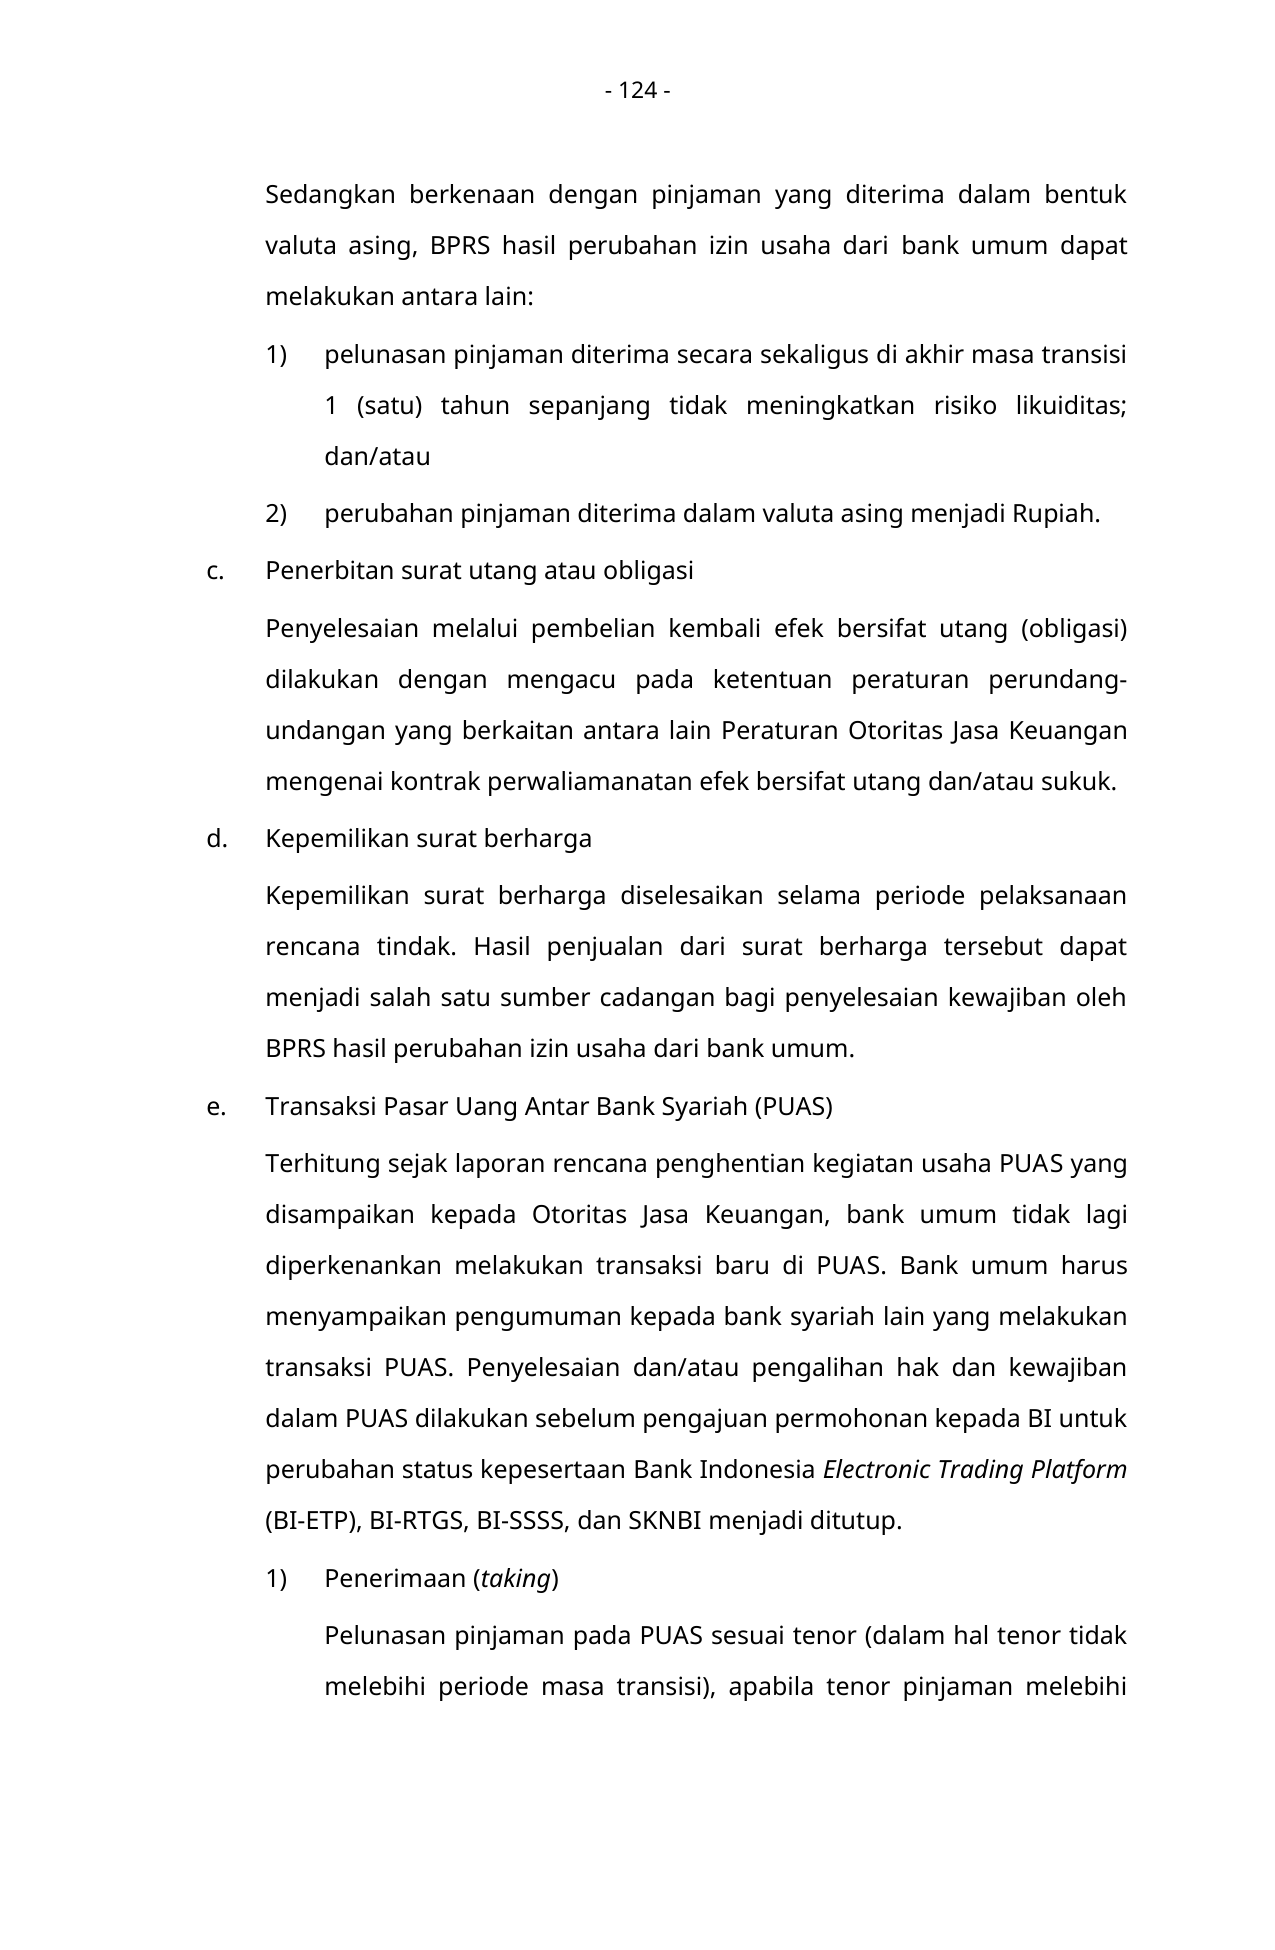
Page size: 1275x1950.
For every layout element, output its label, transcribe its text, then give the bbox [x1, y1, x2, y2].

list Terhitung sejak laporan rencana penghentian kegiatan usaha PUAS yang disampaikan kepada Otoritas Jasa Keuangan, bank umum tidak lagi diperkenankan melakukan transaksi baru di PUAS. Bank umum harus menyampaikan pengumuman kepada bank syariah lain yang melakukan transaksi PUAS. Penyelesaian dan/atau pengalihan hak dan kewajiban dalam PUAS dilakukan sebelum pengajuan permohonan kepada BI untuk perubahan status kepesertaan Bank Indonesia Electronic Trading Platform (BI-ETP), BI-RTGS, BI-SSSS, dan SKNBI menjadi ditutup. [265, 1146, 1128, 1537]
list Transaksi Pasar Uang Antar Bank Syariah (PUAS) [206, 1088, 1128, 1122]
list Penerimaan (taking) [265, 1560, 1128, 1594]
list Sedangkan berkenaan dengan pinjaman yang diterima dalam bentuk valuta asing, BPRS hasil perubahan izin usaha dari bank umum dapat melakukan antara lain: [265, 177, 1128, 313]
list Kepemilikan surat berharga [206, 821, 1128, 855]
list Penerbitan surat utang atau obligasi [206, 553, 1128, 587]
list pelunasan pinjaman diterima secara sekaligus di akhir masa transisi 1 (satu) tahun sepanjang tidak meningkatkan risiko likuiditas; dan/atau [265, 336, 1128, 472]
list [324, 1618, 1128, 1703]
list Kepemilikan surat berharga diselesaikan selama periode pelaksanaan rencana tindak. Hasil penjualan dari surat berharga tersebut dapat menjadi salah satu sumber cadangan bagi penyelesaian kewajiban oleh BPRS hasil perubahan izin usaha dari bank umum. [265, 878, 1128, 1065]
list Penyelesaian melalui pembelian kembali efek bersifat utang (obligasi) dilakukan dengan mengacu pada ketentuan peraturan perundang-undangan yang berkaitan antara lain Peraturan Otoritas Jasa Keuangan mengenai kontrak perwaliamanatan efek bersifat utang dan/atau sukuk. [265, 610, 1128, 797]
list perubahan pinjaman diterima dalam valuta asing menjadi Rupiah. [265, 496, 1128, 530]
